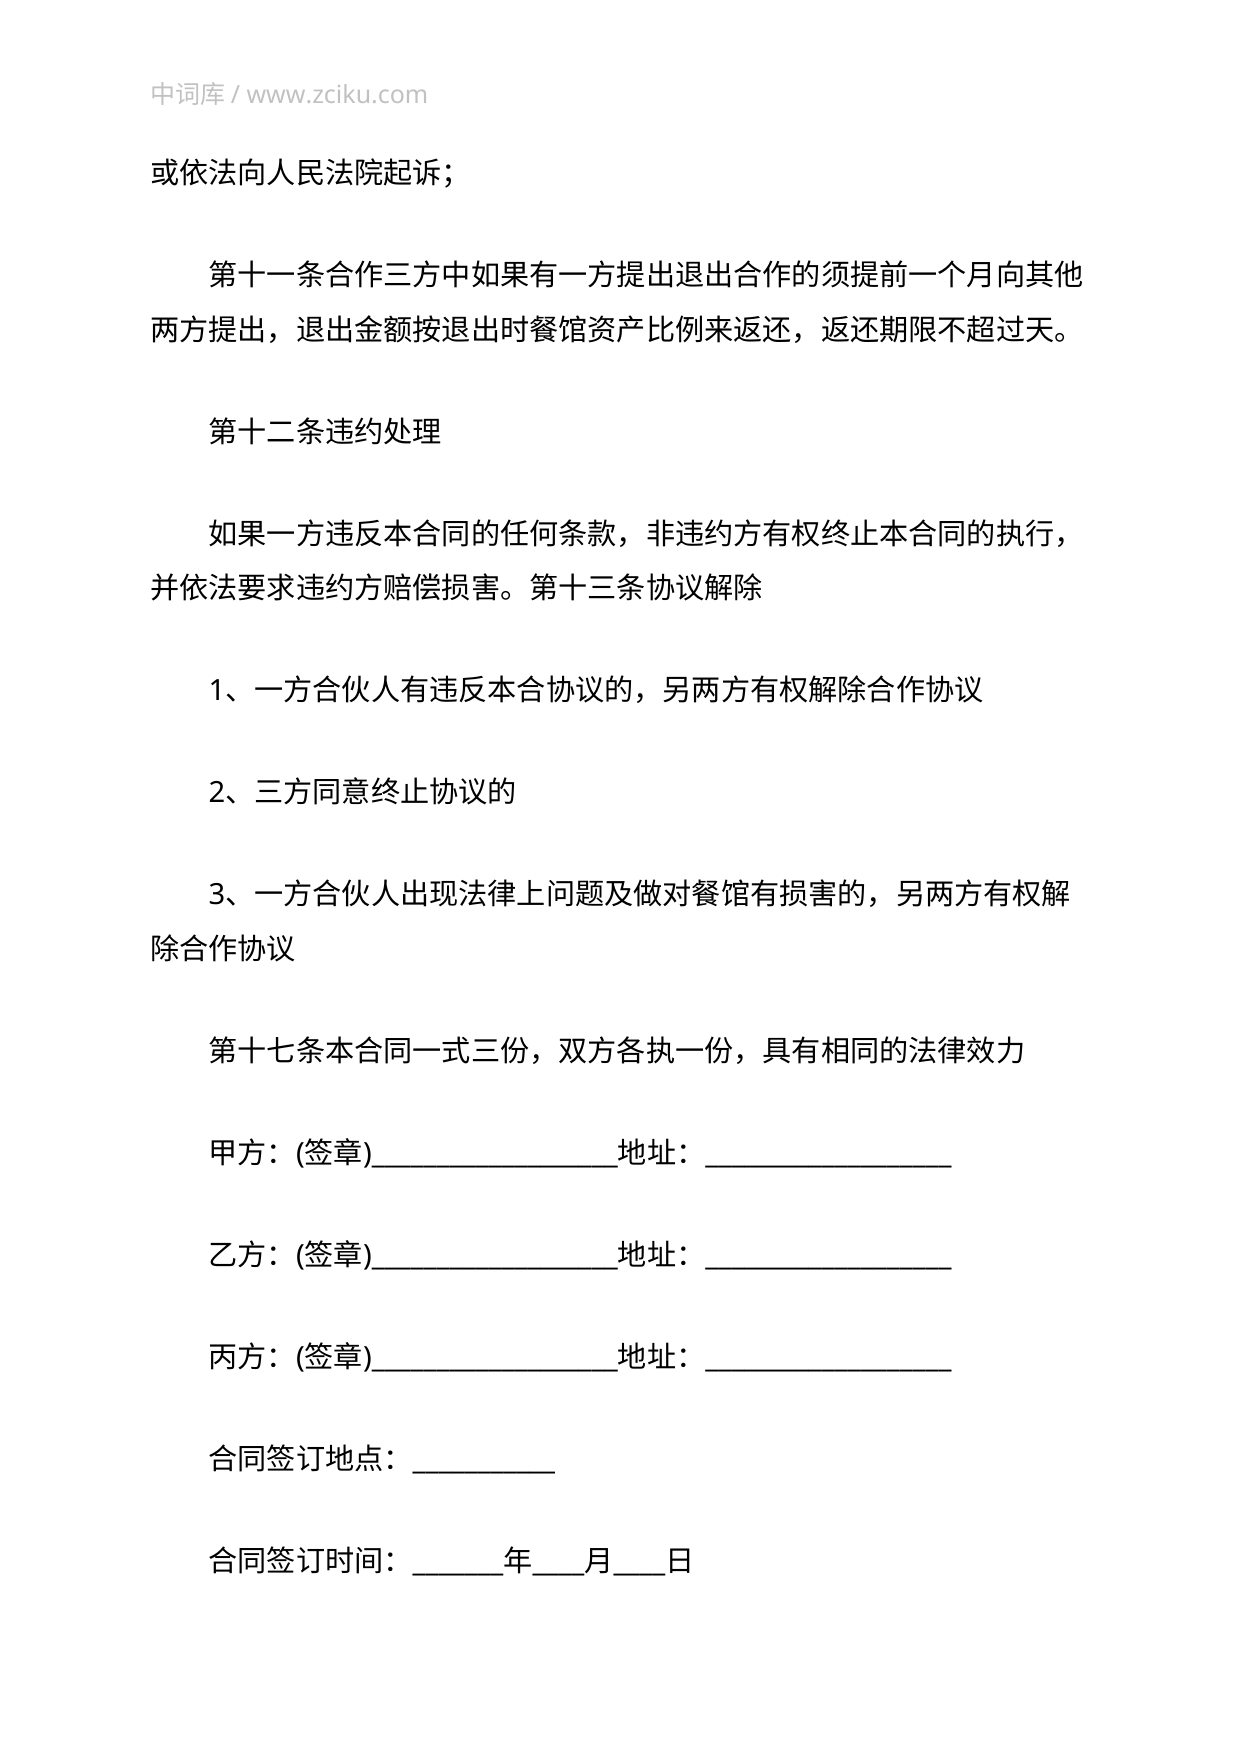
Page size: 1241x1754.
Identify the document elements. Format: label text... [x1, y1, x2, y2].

text 如果一方违反本合同的任何条款，非违约方有权终止本合同的执行，并依法要求违约方赔偿损害。第十三条协议解除 [150, 510, 1090, 607]
text 1、一方合伙人有违反本合协议的，另两方有权解除合作协议 [150, 667, 1090, 709]
text 第十一条合作三方中如果有一方提出退出合作的须提前一个月向其他两方提出，退出金额按退出时餐馆资产比例来返还，返还期限不超过天。 [150, 252, 1090, 349]
text 3、一方合伙人出现法律上问题及做对餐馆有损害的，另两方有权解除合作协议 [150, 871, 1090, 968]
text 第十二条违约处理 [150, 408, 1090, 451]
text 甲方：(签章)___________________地址：___________________ [150, 1129, 1090, 1172]
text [150, 150, 1090, 192]
text 丙方：(签章)___________________地址：___________________ [150, 1333, 1090, 1376]
text 合同签订时间：_______年____月____日 [150, 1537, 1090, 1580]
text 乙方：(签章)___________________地址：___________________ [150, 1231, 1090, 1274]
text 2、三方同意终止协议的 [150, 769, 1090, 811]
text 合同签订地点：___________ [150, 1435, 1090, 1478]
text 第十七条本合同一式三份，双方各执一份，具有相同的法律效力 [150, 1028, 1090, 1070]
